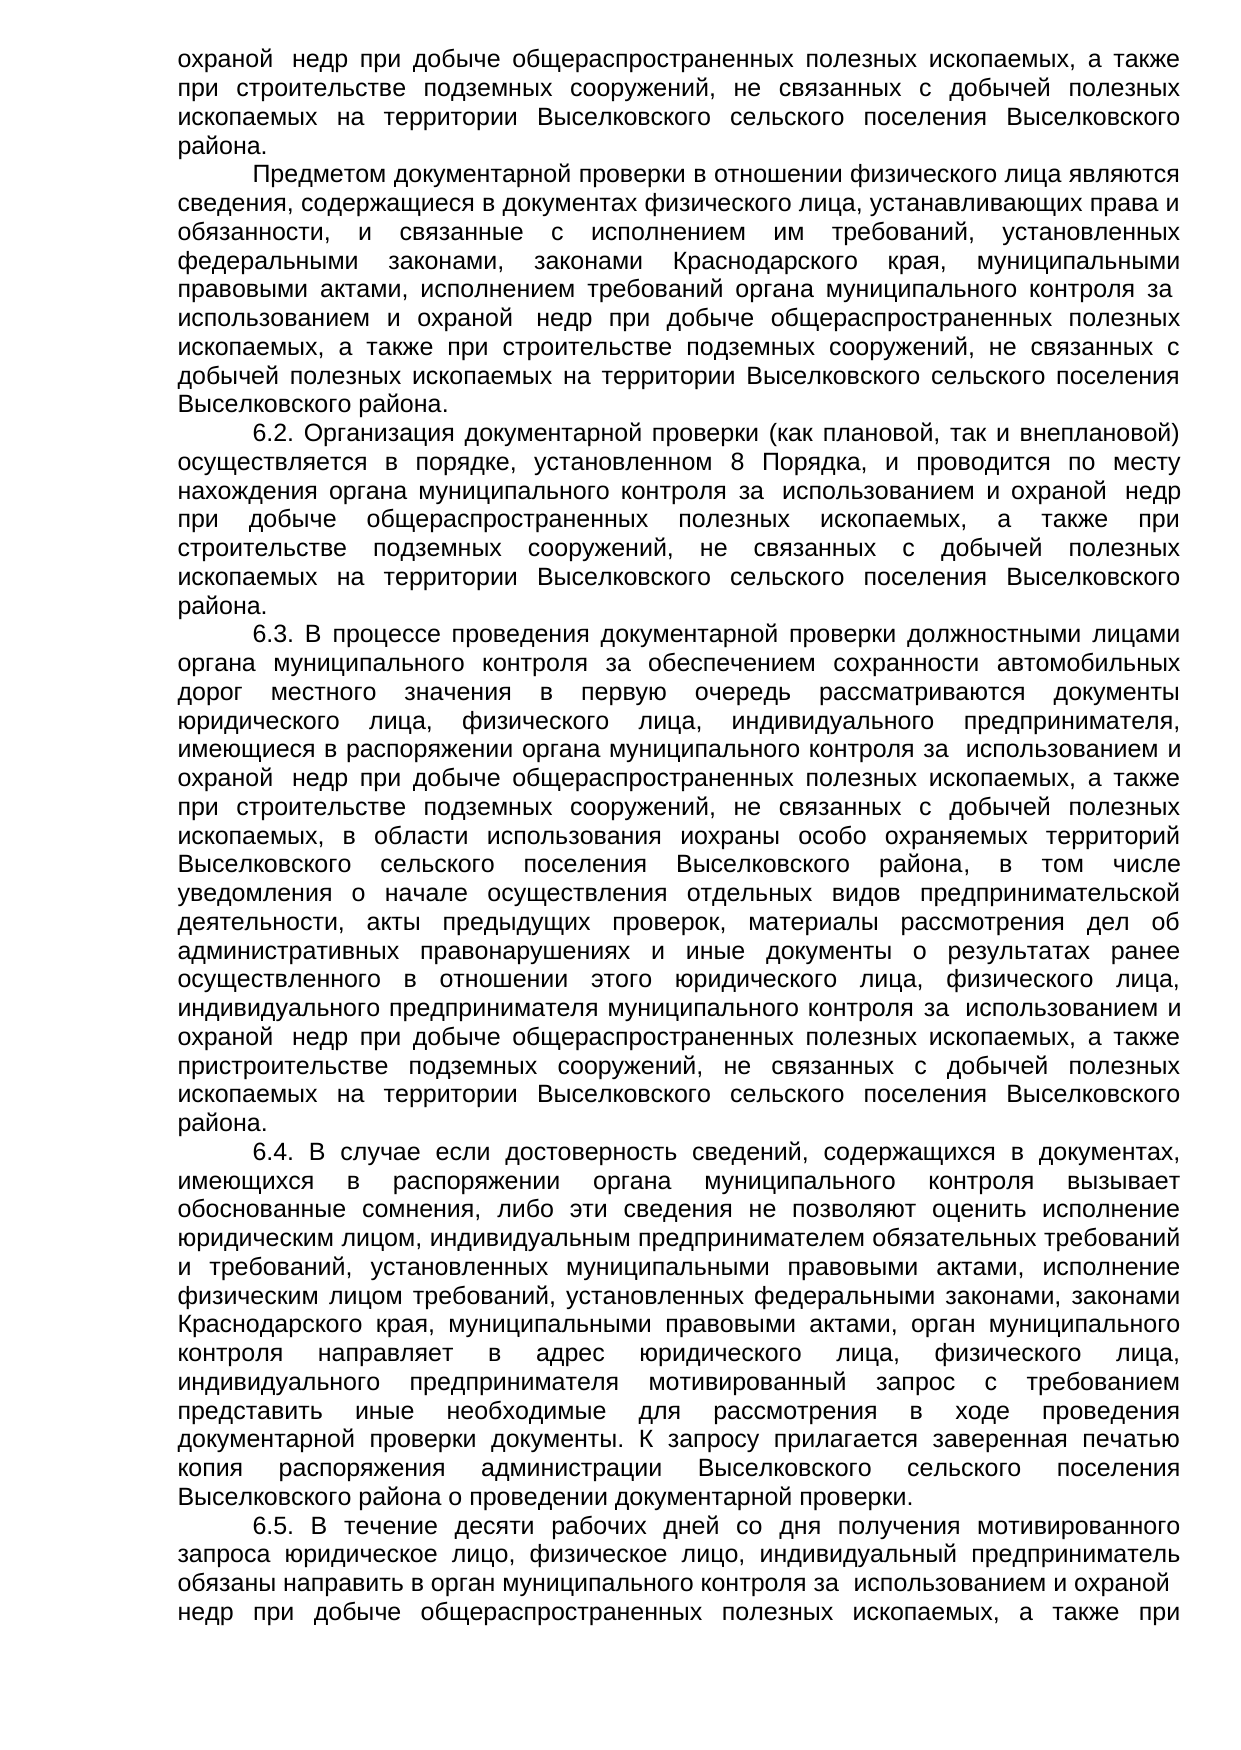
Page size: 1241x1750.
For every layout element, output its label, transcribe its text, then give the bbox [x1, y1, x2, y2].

text 6.2. Организация документарной проверки (как плановой, так и внеплановой) осуществляется в порядке, установленном 8 Порядка, и проводится по месту нахождения органа муниципального контроля за использованием и охраной недр при добыче общераспространенных полезных ископаемых, а также при строительстве подземных сооружений, не связанных с добычей полезных ископаемых на территории Выселковского сельского поселения Выселковского района. [177, 418, 1181, 619]
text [177, 1511, 1181, 1626]
text Предметом документарной проверки в отношении физического лица являются сведения, содержащиеся в документах физического лица, устанавливающих права и обязанности, и связанные с исполнением им требований, установленных федеральными законами, законами Краснодарского края, муниципальными правовыми актами, исполнением требований органа муниципального контроля за использованием и охраной недр при добыче общераспространенных полезных ископаемых, а также при строительстве подземных сооружений, не связанных с добычей полезных ископаемых на территории Выселковского сельского поселения Выселковского района. [177, 159, 1181, 418]
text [177, 44, 1181, 159]
text 6.4. В случае если достоверность сведений, содержащихся в документах, имеющихся в распоряжении органа муниципального контроля вызывает обоснованные сомнения, либо эти сведения не позволяют оценить исполнение юридическим лицом, индивидуальным предпринимателем обязательных требований и требований, установленных муниципальными правовыми актами, исполнение физическим лицом требований, установленных федеральными законами, законами Краснодарского края, муниципальными правовыми актами, орган муниципального контроля направляет в адрес юридического лица, физического лица, индивидуального предпринимателя мотивированный запрос с требованием представить иные необходимые для рассмотрения в ходе проведения документарной проверки документы. К запросу прилагается заверенная печатью копия распоряжения администрации Выселковского сельского поселения Выселковского района о проведении документарной проверки. [177, 1137, 1181, 1511]
text 6.3. В процессе проведения документарной проверки должностными лицами органа муниципального контроля за обеспечением сохранности автомобильных дорог местного значения в первую очередь рассматриваются документы юридического лица, физического лица, индивидуального предпринимателя, имеющиеся в распоряжении органа муниципального контроля за использованием и охраной недр при добыче общераспространенных полезных ископаемых, а также при строительстве подземных сооружений, не связанных с добычей полезных ископаемых, в области использования иохраны особо охраняемых территорий Выселковского сельского поселения Выселковского района, в том числе уведомления о начале осуществления отдельных видов предпринимательской деятельности, акты предыдущих проверок, материалы рассмотрения дел об административных правонарушениях и иные документы о результатах ранее осуществленного в отношении этого юридического лица, физического лица, индивидуального предпринимателя муниципального контроля за использованием и охраной недр при добыче общераспространенных полезных ископаемых, а также пристроительстве подземных сооружений, не связанных с добычей полезных ископаемых на территории Выселковского сельского поселения Выселковского района. [177, 619, 1181, 1137]
